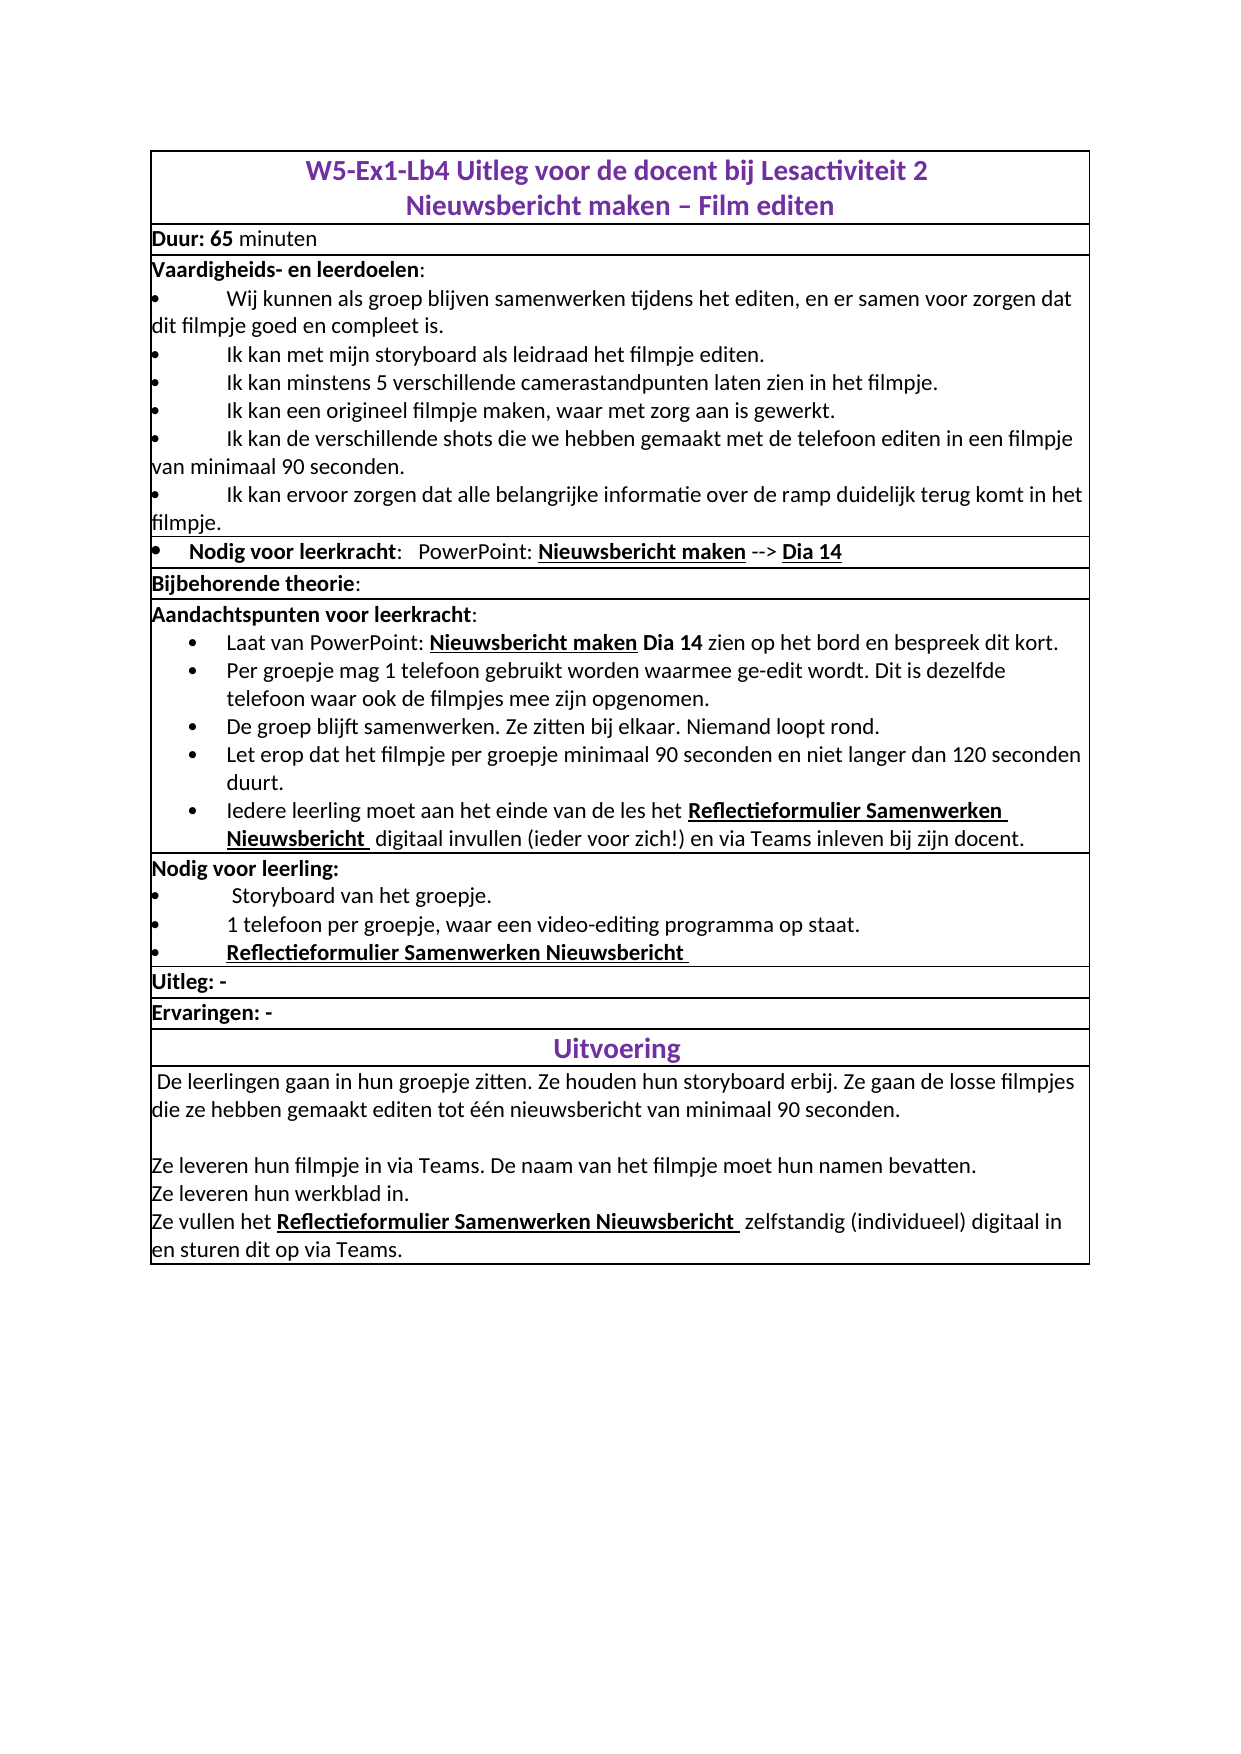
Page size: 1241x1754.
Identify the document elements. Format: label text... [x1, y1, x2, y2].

table_cell Duur: 65 minuten [152, 225, 1089, 254]
table_cell De leerlingen gaan in hun groepje zitten. Ze houden hun storyboard erbij. Ze gaan de losse filmpjes die ze hebben gemaakt editen tot één nieuwsbericht van minimaal 90 seconden. Ze leveren hun filmpje in via Teams. De naam van het filmpje moet hun namen bevatten. Ze leveren hun werkblad in. Ze vullen het Reflectieformulier Samenwerken Nieuwsbericht zelfstandig (individueel) digitaal in en sturen dit op via Teams. [152, 1067, 1089, 1263]
table_cell Nodig voor leerling: Storyboard van het groepje. 1 telefoon per groepje, waar een video-editing programma op staat. Reflectieformulier Samenwerken Nieuwsbericht [152, 854, 1089, 966]
table_cell Aandachtspunten voor leerkracht: Laat van PowerPoint: Nieuwsbericht maken Dia 14 zien op het bord en bespreek dit kort. Per groepje mag 1 telefoon gebruikt worden waarmee ge-edit wordt. Dit is dezelfde telefoon waar ook de filmpjes mee zijn opgenomen. De groep blijft samenwerken. Ze zitten bij elkaar. Niemand loopt rond. Let erop dat het filmpje per groepje minimaal 90 seconden en niet langer dan 120 seconden duurt. Iedere leerling moet aan het einde van de les het Reflectieformulier Samenwerken Nieuwsbericht digitaal invullen (ieder voor zich!) en via Teams inleven bij zijn docent. [152, 600, 1089, 852]
table_cell Uitleg: - [152, 967, 1089, 997]
table_cell Uitvoering [152, 1030, 1089, 1065]
table_cell Vaardigheids- en leerdoelen: Wij kunnen als groep blijven samenwerken tijdens het editen, en er samen voor zorgen dat dit filmpje goed en compleet is. Ik kan met mijn storyboard als leidraad het filmpje editen. Ik kan minstens 5 verschillende camerastandpunten laten zien in het filmpje. Ik kan een origineel filmpje maken, waar met zorg aan is gewerkt. Ik kan de verschillende shots die we hebben gemaakt met de telefoon editen in een filmpje van minimaal 90 seconden. Ik kan ervoor zorgen dat alle belangrijke informatie over de ramp duidelijk terug komt in het filmpje. [152, 256, 1089, 536]
table_cell Ervaringen: - [152, 999, 1089, 1028]
table_header W5-Ex1-Lb4 Uitleg voor de docent bij Lesactiviteit 2 Nieuwsbericht maken – Film editen [152, 152, 1089, 223]
table_cell Bijbehorende theorie: [152, 569, 1089, 598]
table_cell Nodig voor leerkracht: PowerPoint: Nieuwsbericht maken --> Dia 14 [152, 537, 1089, 567]
